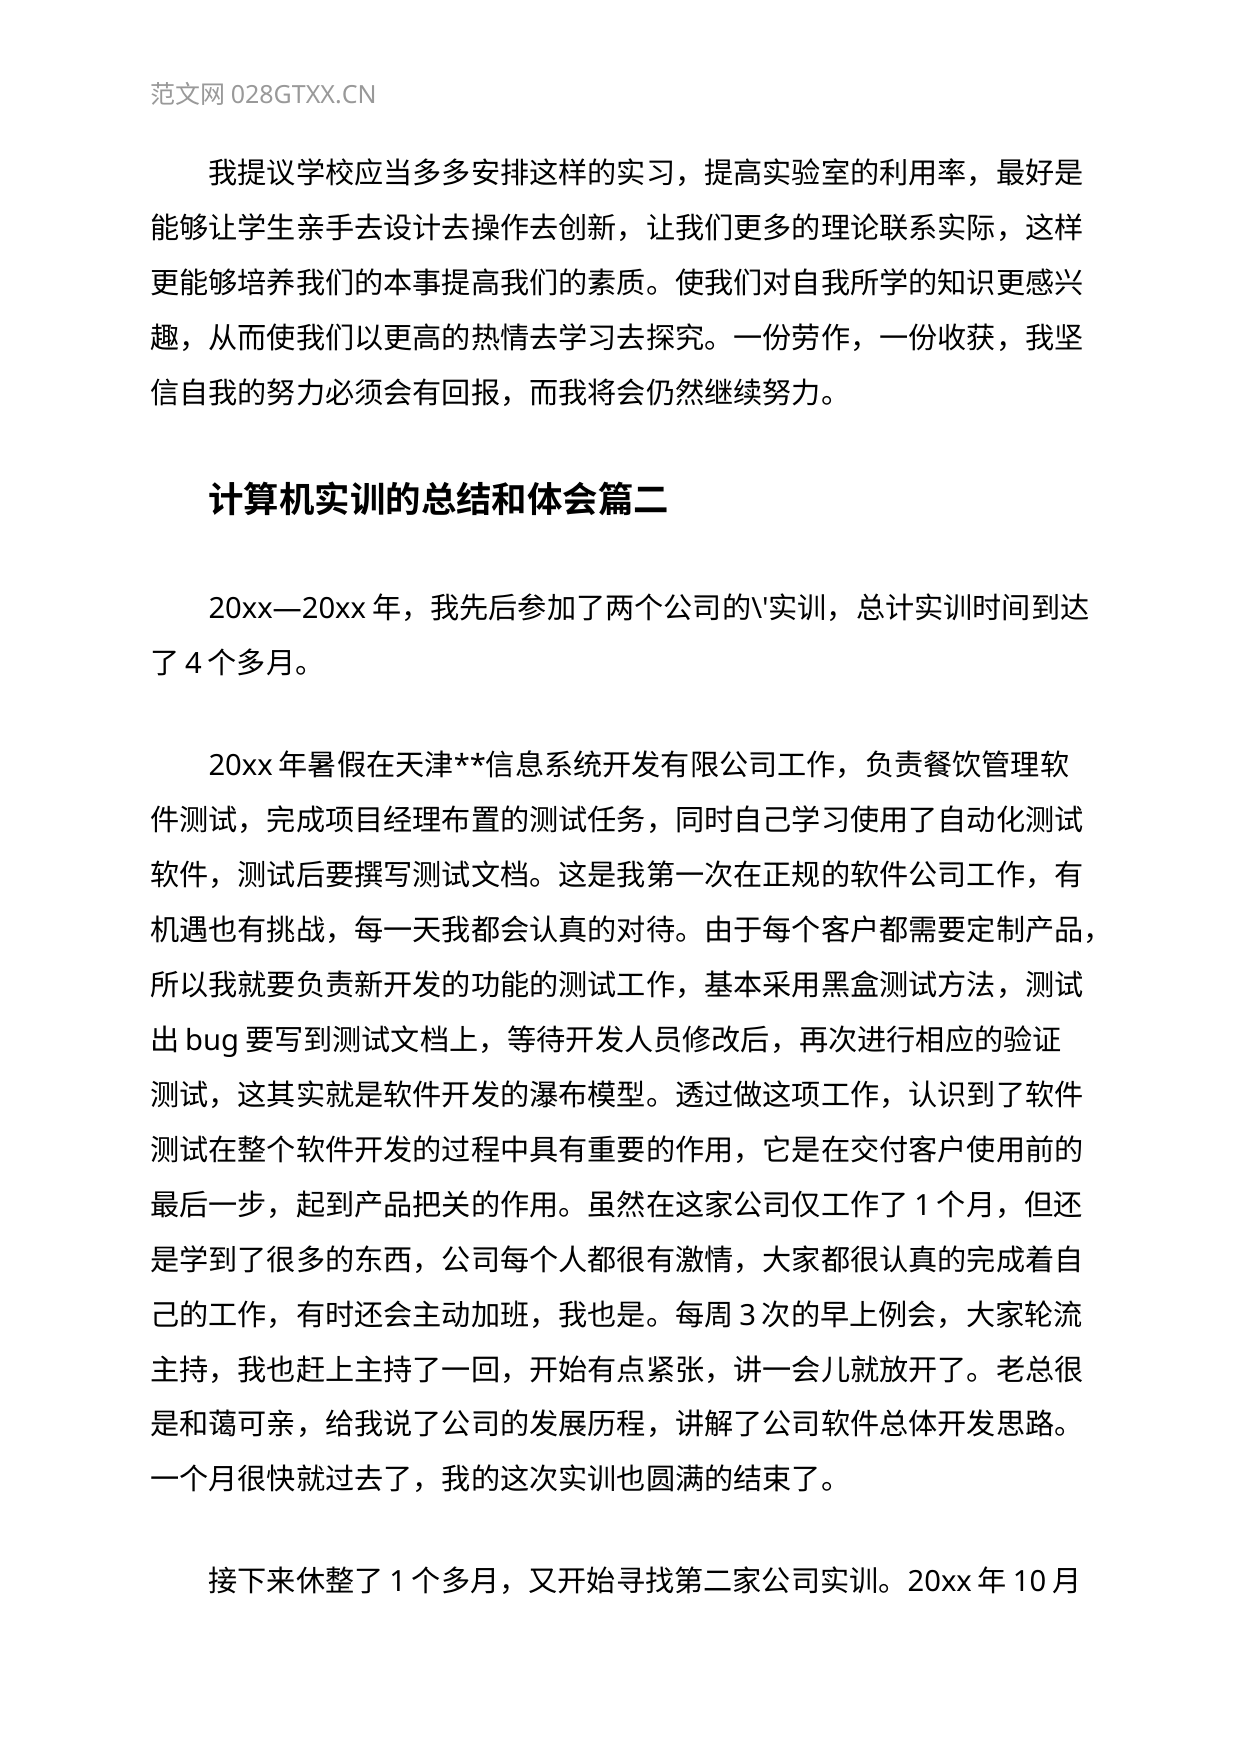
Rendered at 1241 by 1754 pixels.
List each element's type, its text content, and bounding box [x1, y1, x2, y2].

text 20xx—20xx年，我先后参加了两个公司的\'实训，总计实训时间到达了4个多月。 [150, 585, 1090, 682]
text 20xx年暑假在天津**信息系统开发有限公司工作，负责餐饮管理软件测试，完成项目经理布置的测试任务，同时自己学习使用了自动化测试软件，测试后要撰写测试文档。这是我第一次在正规的软件公司工作，有机遇也有挑战，每一天我都会认真的对待。由于每个客户都需要定制产品，所以我就要负责新开发的功能的测试工作，基本采用黑盒测试方法，测试出bug要写到测试文档上，等待开发人员修改后，再次进行相应的验证测试，这其实就是软件开发的瀑布模型。透过做这项工作，认识到了软件测试在整个软件开发的过程中具有重要的作用，它是在交付客户使用前的最后一步，起到产品把关的作用。虽然在这家公司仅工作了1个月，但还是学到了很多的东西，公司每个人都很有激情，大家都很认真的完成着自己的工作，有时还会主动加班，我也是。每周3次的早上例会，大家轮流主持，我也赶上主持了一回，开始有点紧张，讲一会儿就放开了。老总很是和蔼可亲，给我说了公司的发展历程，讲解了公司软件总体开发思路。一个月很快就过去了，我的这次实训也圆满的结束了。 [150, 742, 1090, 1498]
text 计算机实训的总结和体会篇二 [150, 471, 1090, 523]
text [150, 1558, 1090, 1600]
text 我提议学校应当多多安排这样的实习，提高实验室的利用率，最好是能够让学生亲手去设计去操作去创新，让我们更多的理论联系实际，这样更能够培养我们的本事提高我们的素质。使我们对自我所学的知识更感兴趣，从而使我们以更高的热情去学习去探究。一份劳作，一份收获，我坚信自我的努力必须会有回报，而我将会仍然继续努力。 [150, 150, 1090, 412]
